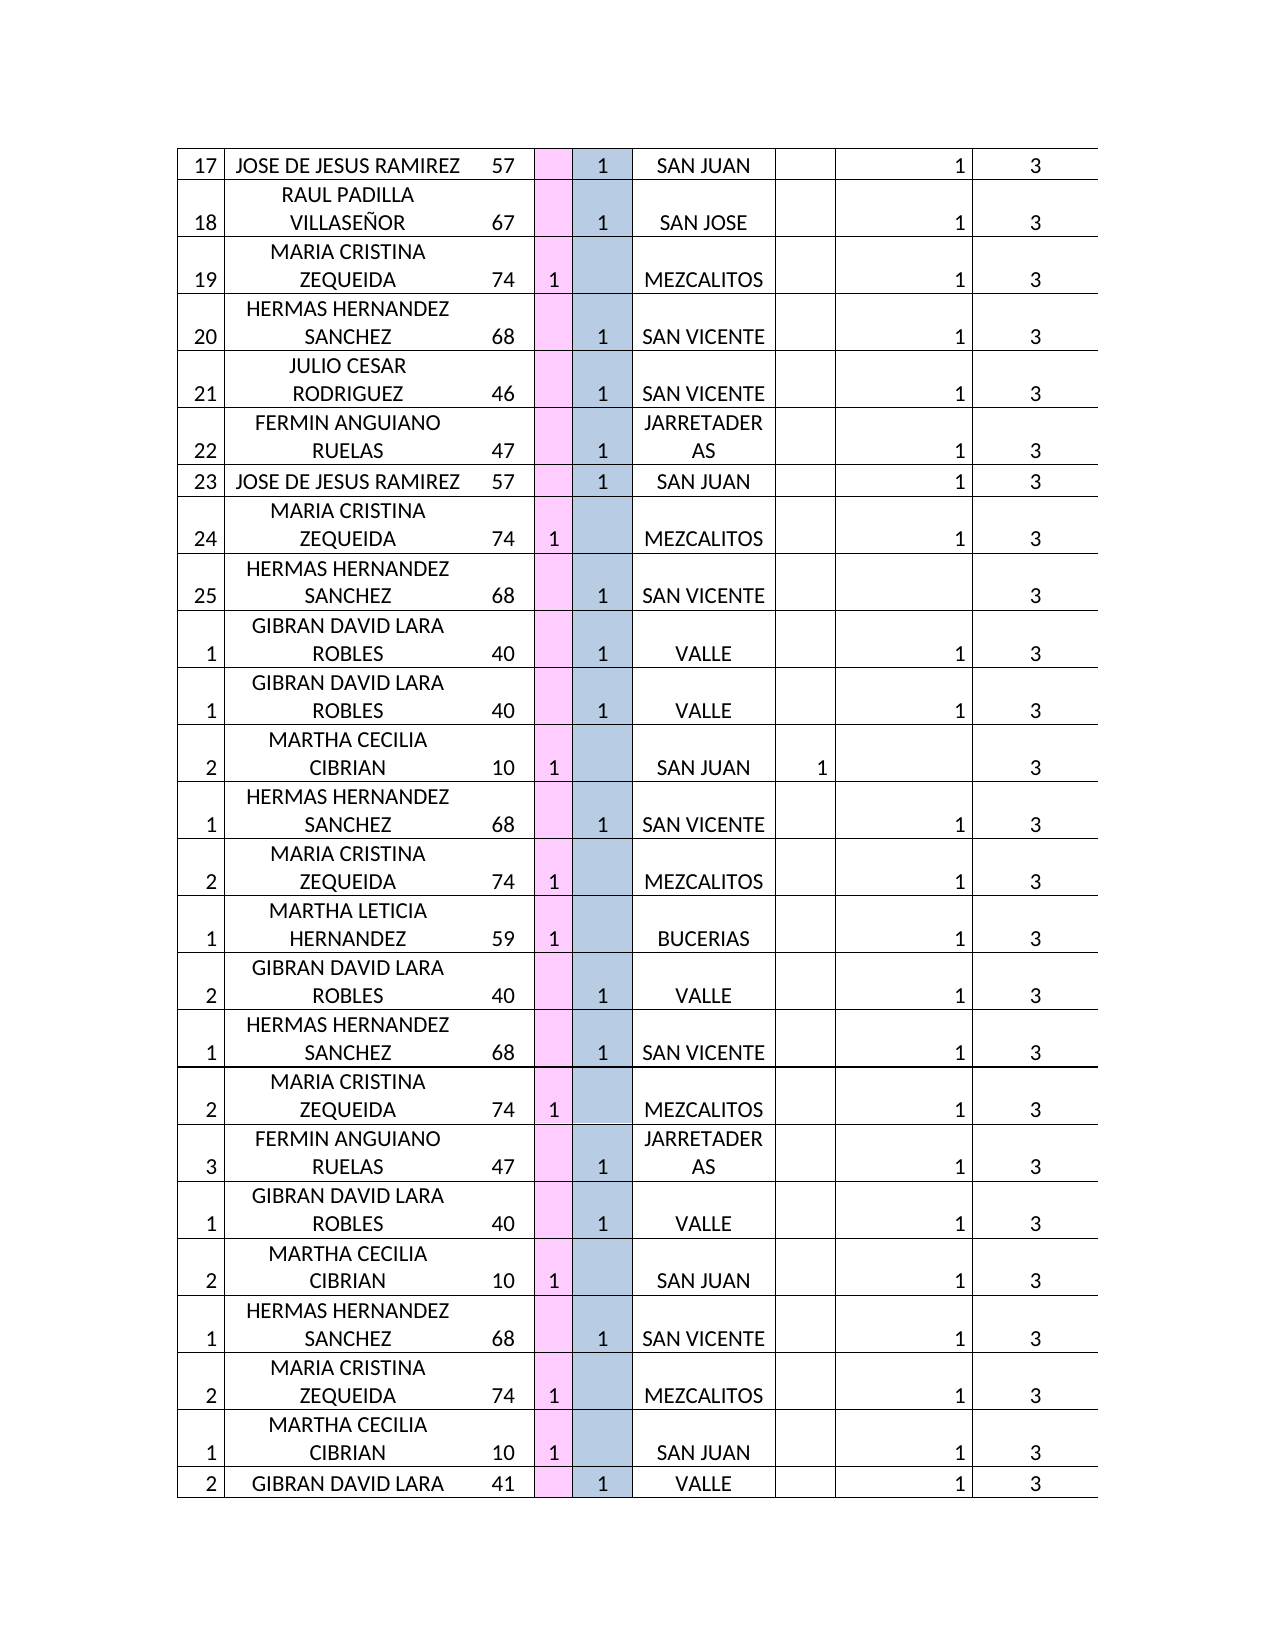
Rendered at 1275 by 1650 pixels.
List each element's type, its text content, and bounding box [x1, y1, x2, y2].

table_cell [776, 1010, 835, 1066]
table_cell 3 [973, 408, 1098, 464]
table_cell 1 [836, 465, 972, 496]
table_cell [535, 554, 572, 610]
table_cell SAN VICENTE [633, 1296, 775, 1352]
table_cell SAN JOSE [633, 180, 775, 236]
table_cell 2 [178, 725, 224, 781]
table_cell [535, 180, 572, 236]
table_cell SAN JUAN [633, 1239, 775, 1295]
table_cell MARTHA CECILIA CIBRIAN [225, 1410, 471, 1466]
table_cell 68 [471, 1010, 534, 1066]
table_cell 1 [573, 554, 632, 610]
table_cell [573, 1410, 632, 1466]
table_cell [535, 408, 572, 464]
table_cell HERMAS HERNANDEZ SANCHEZ [225, 1010, 471, 1066]
table_cell HERMAS HERNANDEZ SANCHEZ [225, 554, 471, 610]
table_cell VALLE [633, 611, 775, 667]
table_cell 3 [973, 1068, 1098, 1123]
table_cell 47 [471, 408, 534, 464]
table_cell SAN VICENTE [633, 554, 775, 610]
table_cell 2 [178, 1353, 224, 1409]
table_cell 1 [178, 1182, 224, 1238]
table_cell 22 [178, 408, 224, 464]
table_cell [573, 725, 632, 781]
table_cell VALLE [633, 668, 775, 724]
table_cell 3 [973, 237, 1098, 293]
table_cell 74 [471, 1353, 534, 1409]
table_cell 3 [973, 1182, 1098, 1238]
table_cell JARRETADERAS [633, 1125, 775, 1181]
table_cell [776, 1353, 835, 1409]
table_cell 3 [973, 1410, 1098, 1466]
table_cell 1 [178, 611, 224, 667]
table_cell SAN JUAN [633, 1410, 775, 1466]
table_cell MARIA CRISTINA ZEQUEIDA [225, 237, 471, 293]
table_cell 1 [836, 896, 972, 952]
table_cell [776, 1068, 835, 1123]
table_cell HERMAS HERNANDEZ SANCHEZ [225, 782, 471, 838]
table_cell 10 [471, 725, 534, 781]
table_cell SAN VICENTE [633, 294, 775, 350]
table_cell 74 [471, 237, 534, 293]
table_cell [535, 1182, 572, 1238]
table_cell MEZCALITOS [633, 839, 775, 895]
table_cell [535, 1467, 572, 1497]
table_cell 1 [178, 896, 224, 952]
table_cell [225, 1467, 471, 1497]
table_cell 1 [836, 237, 972, 293]
table_cell 40 [471, 611, 534, 667]
table_cell [776, 1410, 835, 1466]
table_cell 2 [178, 839, 224, 895]
table_cell 1 [836, 408, 972, 464]
table_cell 74 [471, 1068, 534, 1123]
table_cell [776, 408, 835, 464]
table_cell [776, 839, 835, 895]
table_cell 68 [471, 1296, 534, 1352]
table_cell [535, 953, 572, 1009]
table_cell 40 [471, 1182, 534, 1238]
table_cell 67 [471, 180, 534, 236]
table_cell JOSE DE JESUS RAMIREZ [225, 149, 471, 179]
table_cell 1 [178, 782, 224, 838]
table_cell 21 [178, 351, 224, 407]
table_cell [573, 839, 632, 895]
table_cell 10 [471, 1410, 534, 1466]
table_cell GIBRAN DAVID LARA ROBLES [225, 668, 471, 724]
table_cell 1 [836, 497, 972, 553]
table_cell [776, 554, 835, 610]
table_cell [776, 237, 835, 293]
table_cell 20 [178, 294, 224, 350]
table_cell 1 [178, 1410, 224, 1466]
table_cell 3 [973, 465, 1098, 496]
table_cell SAN VICENTE [633, 782, 775, 838]
table_cell 1 [836, 839, 972, 895]
table_cell FERMIN ANGUIANO RUELAS [225, 408, 471, 464]
table_cell 1 [573, 1182, 632, 1238]
table_cell [535, 294, 572, 350]
table_cell MEZCALITOS [633, 237, 775, 293]
table_cell [776, 294, 835, 350]
table_cell MARIA CRISTINA ZEQUEIDA [225, 839, 471, 895]
table_cell 23 [178, 465, 224, 496]
table_cell 1 [573, 1467, 632, 1497]
table_cell [535, 668, 572, 724]
table_cell MARTHA CECILIA CIBRIAN [225, 1239, 471, 1295]
table_cell [776, 782, 835, 838]
table_cell 1 [776, 725, 835, 781]
table_cell BUCERIAS [633, 896, 775, 952]
table_cell 46 [471, 351, 534, 407]
table_cell SAN VICENTE [633, 351, 775, 407]
table_cell 1 [573, 180, 632, 236]
table_cell [535, 1125, 572, 1181]
table_cell 1 [535, 1239, 572, 1295]
table_cell 1 [573, 611, 632, 667]
table_cell SAN JUAN [633, 465, 775, 496]
table_cell 1 [573, 351, 632, 407]
table_cell 2 [178, 953, 224, 1009]
table_cell 1 [573, 1296, 632, 1352]
table_cell 1 [535, 839, 572, 895]
table_cell [535, 149, 572, 179]
table_cell 1 [836, 611, 972, 667]
table_cell 3 [973, 554, 1098, 610]
table_cell 18 [178, 180, 224, 236]
table_cell [535, 351, 572, 407]
table_cell 1 [178, 1010, 224, 1066]
table_cell 57 [471, 465, 534, 496]
table_cell 3 [973, 839, 1098, 895]
table_cell [573, 237, 632, 293]
table_cell [535, 465, 572, 496]
table_cell 1 [836, 782, 972, 838]
table_cell 2 [178, 1239, 224, 1295]
table_cell 40 [471, 953, 534, 1009]
table_cell 1 [836, 668, 972, 724]
table_cell 25 [178, 554, 224, 610]
table_cell 1 [573, 1010, 632, 1066]
table_cell HERMAS HERNANDEZ SANCHEZ [225, 294, 471, 350]
table_cell 1 [836, 180, 972, 236]
table_cell 2 [178, 1068, 224, 1123]
table_cell 1 [535, 896, 572, 952]
table_cell 3 [973, 896, 1098, 952]
table_cell [776, 953, 835, 1009]
table_cell MARIA CRISTINA ZEQUEIDA [225, 1068, 471, 1123]
table_cell [776, 1125, 835, 1181]
table_cell MEZCALITOS [633, 1068, 775, 1123]
table_cell 74 [471, 497, 534, 553]
table_cell [776, 1296, 835, 1352]
table_cell 47 [471, 1125, 534, 1181]
table_cell 3 [973, 611, 1098, 667]
table_cell JOSE DE JESUS RAMIREZ [225, 465, 471, 496]
table_cell [535, 782, 572, 838]
table_cell 1 [573, 149, 632, 179]
table_cell 1 [573, 294, 632, 350]
table_cell MEZCALITOS [633, 1353, 775, 1409]
table_cell 40 [471, 668, 534, 724]
table_cell [776, 1239, 835, 1295]
table_cell 1 [535, 1353, 572, 1409]
table_cell 3 [973, 1239, 1098, 1295]
table_cell 1 [836, 1182, 972, 1238]
table_cell 3 [973, 497, 1098, 553]
table_cell 3 [973, 668, 1098, 724]
table_cell 19 [178, 237, 224, 293]
table_cell MARTHA LETICIA HERNANDEZ [225, 896, 471, 952]
table_cell [776, 465, 835, 496]
table_cell 1 [573, 408, 632, 464]
table_cell 3 [178, 1125, 224, 1181]
table_cell [776, 1467, 835, 1497]
table_cell 41 [471, 1467, 534, 1497]
table_cell [573, 1239, 632, 1295]
table_cell 1 [178, 1296, 224, 1352]
table_cell 1 [836, 1410, 972, 1466]
table_cell VALLE [633, 1467, 775, 1497]
table_cell 3 [973, 180, 1098, 236]
table_cell [535, 1010, 572, 1066]
table_cell 3 [973, 1010, 1098, 1066]
table_cell 1 [573, 465, 632, 496]
table_cell 74 [471, 839, 534, 895]
table_cell [776, 149, 835, 179]
table_cell 3 [973, 1353, 1098, 1409]
table_cell 3 [973, 1467, 1098, 1497]
table_cell 3 [973, 1125, 1098, 1181]
table_cell 17 [178, 149, 224, 179]
table_cell [573, 497, 632, 553]
table_cell [573, 1353, 632, 1409]
table_cell JARRETADERAS [633, 408, 775, 464]
table_cell 3 [973, 294, 1098, 350]
table_cell 1 [836, 1296, 972, 1352]
table_cell [776, 180, 835, 236]
table_cell 1 [535, 1410, 572, 1466]
table_cell 1 [573, 668, 632, 724]
table_cell [573, 1068, 632, 1123]
table_cell 1 [573, 1125, 632, 1181]
table_cell 1 [836, 1353, 972, 1409]
table_cell [776, 611, 835, 667]
table_cell [776, 351, 835, 407]
table_cell 59 [471, 896, 534, 952]
table_cell [836, 554, 972, 610]
table_cell 1 [836, 351, 972, 407]
table_cell 1 [836, 1467, 972, 1497]
table_cell 1 [573, 782, 632, 838]
table_cell GIBRAN DAVID LARA ROBLES [225, 953, 471, 1009]
table_cell MARIA CRISTINA ZEQUEIDA [225, 1353, 471, 1409]
table_cell 2 [178, 1467, 224, 1497]
table_cell RAUL PADILLA VILLASEÑOR [225, 180, 471, 236]
table_cell [776, 668, 835, 724]
table_cell 3 [973, 1296, 1098, 1352]
table_cell 1 [836, 1010, 972, 1066]
table_cell 3 [973, 953, 1098, 1009]
table_cell 68 [471, 782, 534, 838]
table_cell 1 [535, 237, 572, 293]
table_cell JULIO CESAR RODRIGUEZ [225, 351, 471, 407]
table_cell SAN JUAN [633, 149, 775, 179]
table_cell [535, 1296, 572, 1352]
table_cell 1 [178, 668, 224, 724]
table_cell 3 [973, 351, 1098, 407]
table_cell [776, 497, 835, 553]
table_cell SAN VICENTE [633, 1010, 775, 1066]
table_cell [776, 896, 835, 952]
table_cell 3 [973, 725, 1098, 781]
table_cell VALLE [633, 953, 775, 1009]
table_cell 1 [573, 953, 632, 1009]
table_cell [776, 1182, 835, 1238]
table_cell MEZCALITOS [633, 497, 775, 553]
table_cell 57 [471, 149, 534, 179]
table_cell 10 [471, 1239, 534, 1295]
table_cell HERMAS HERNANDEZ SANCHEZ [225, 1296, 471, 1352]
table_cell VALLE [633, 1182, 775, 1238]
table_cell 1 [836, 294, 972, 350]
table_cell 1 [535, 1068, 572, 1123]
table_cell 1 [836, 149, 972, 179]
table_cell GIBRAN DAVID LARA ROBLES [225, 611, 471, 667]
table_cell 1 [535, 497, 572, 553]
table_cell 3 [973, 782, 1098, 838]
table_cell 3 [973, 149, 1098, 179]
table_cell FERMIN ANGUIANO RUELAS [225, 1125, 471, 1181]
table_cell [573, 896, 632, 952]
table_cell 1 [836, 1239, 972, 1295]
table_cell GIBRAN DAVID LARA ROBLES [225, 1182, 471, 1238]
table_cell SAN JUAN [633, 725, 775, 781]
table_cell MARTHA CECILIA CIBRIAN [225, 725, 471, 781]
table_cell 1 [836, 1068, 972, 1123]
table_cell 1 [836, 953, 972, 1009]
table_cell MARIA CRISTINA ZEQUEIDA [225, 497, 471, 553]
table_cell 1 [836, 1125, 972, 1181]
table_cell [836, 725, 972, 781]
table_cell 68 [471, 294, 534, 350]
table_cell [535, 611, 572, 667]
table_cell 68 [471, 554, 534, 610]
table_cell 24 [178, 497, 224, 553]
table_cell 1 [535, 725, 572, 781]
